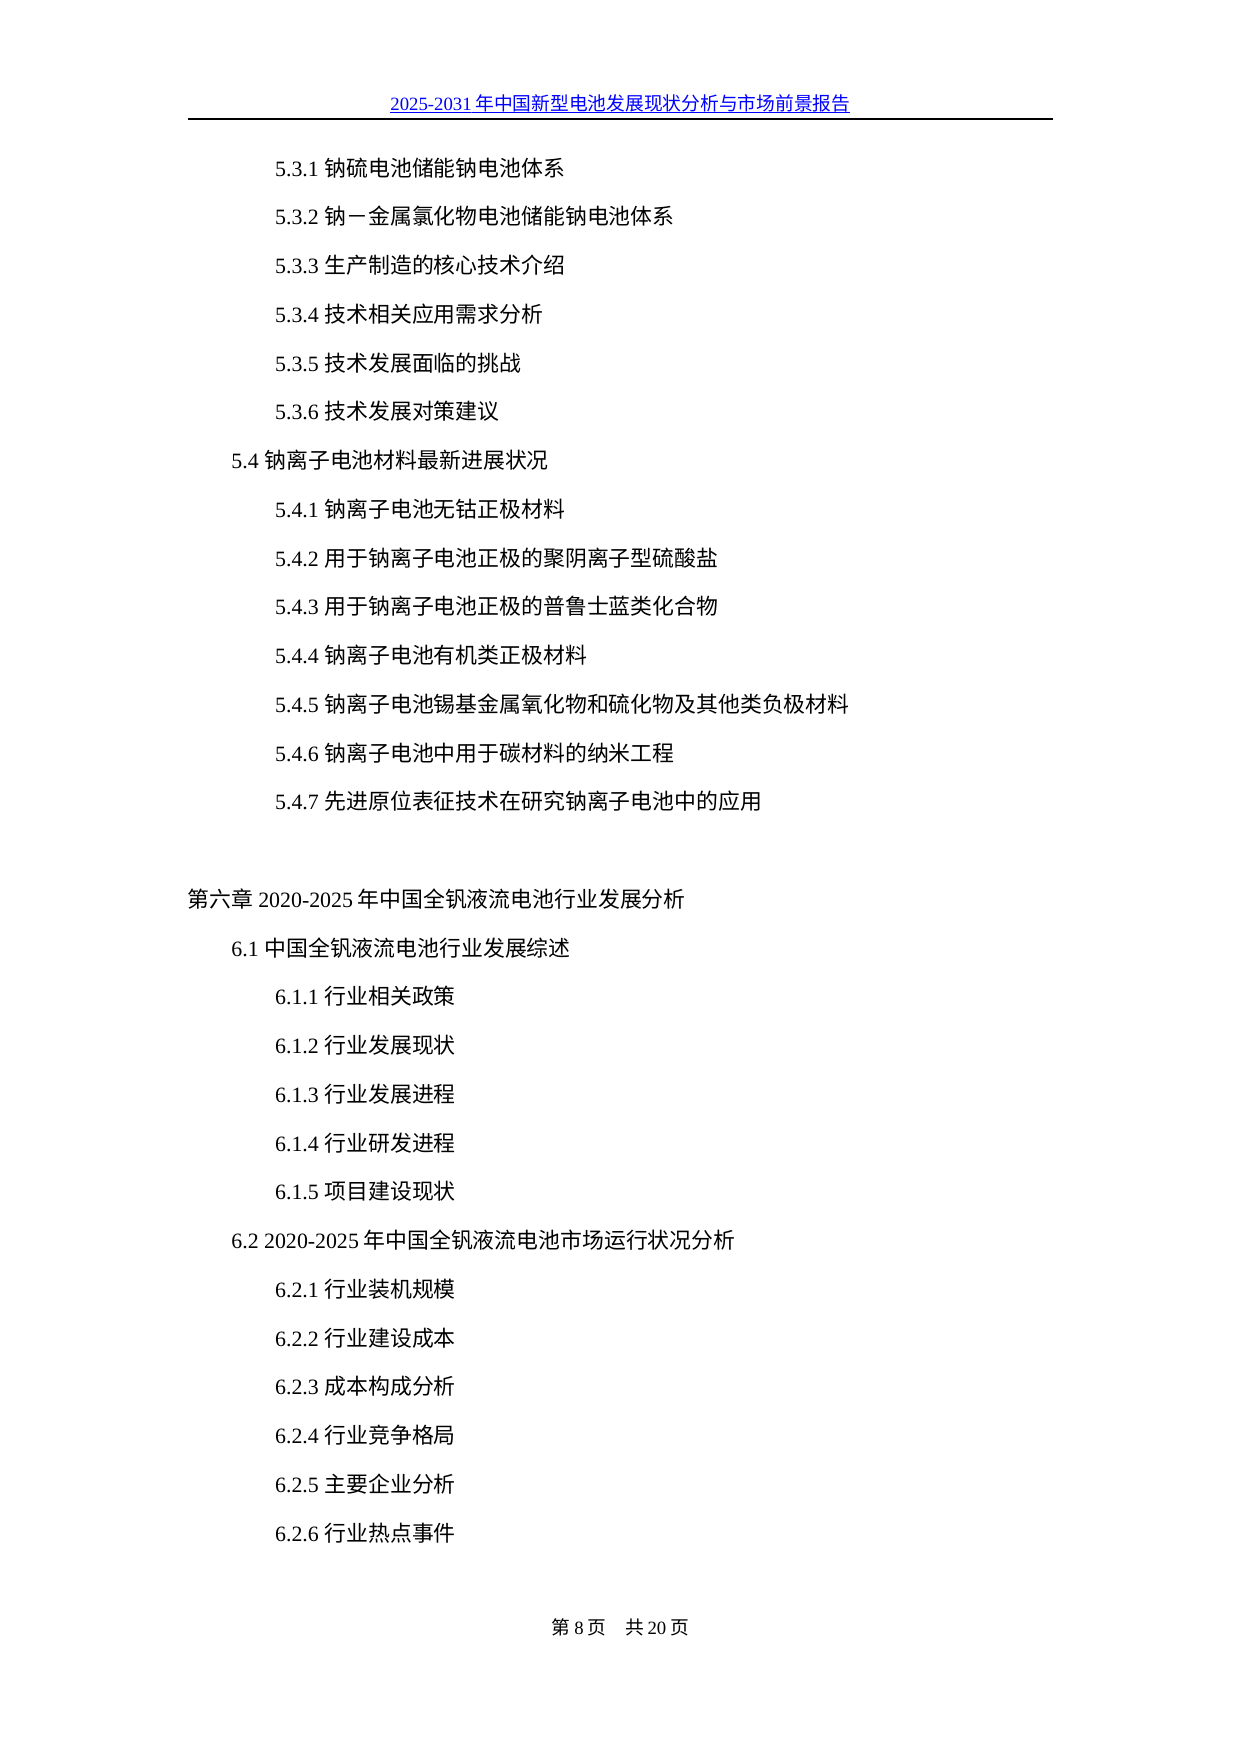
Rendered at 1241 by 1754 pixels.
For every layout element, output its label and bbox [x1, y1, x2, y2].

text [187, 150, 1053, 1548]
